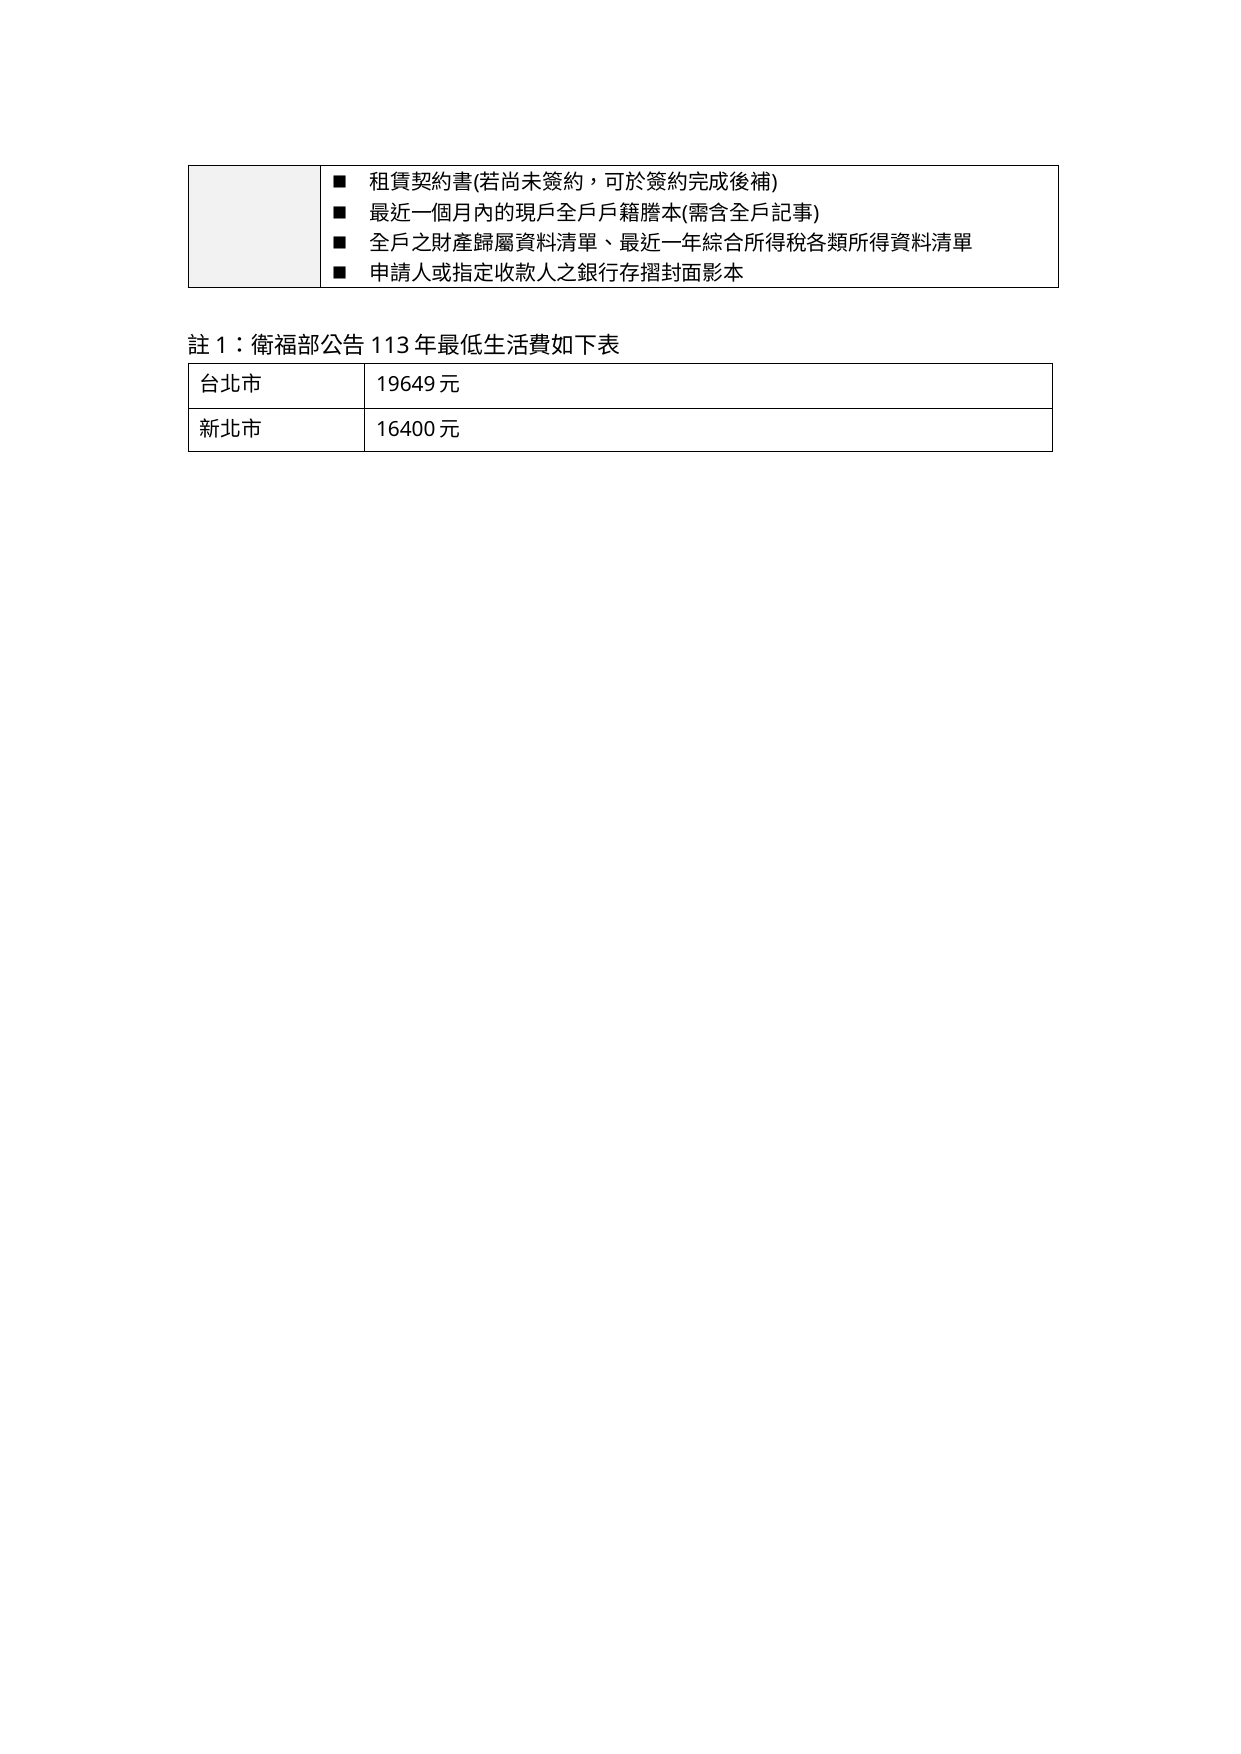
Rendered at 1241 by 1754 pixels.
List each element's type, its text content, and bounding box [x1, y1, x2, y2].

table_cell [321, 166, 1058, 287]
table_header 台北市 [189, 364, 364, 408]
text 註1：衛福部公告113年最低生活費如下表 [187, 325, 1053, 363]
table_cell 檢附文件 [189, 166, 320, 287]
table_cell 新北市 [189, 409, 364, 451]
table_header 19649元 [365, 364, 1052, 408]
table_cell 16400元 [365, 409, 1052, 451]
